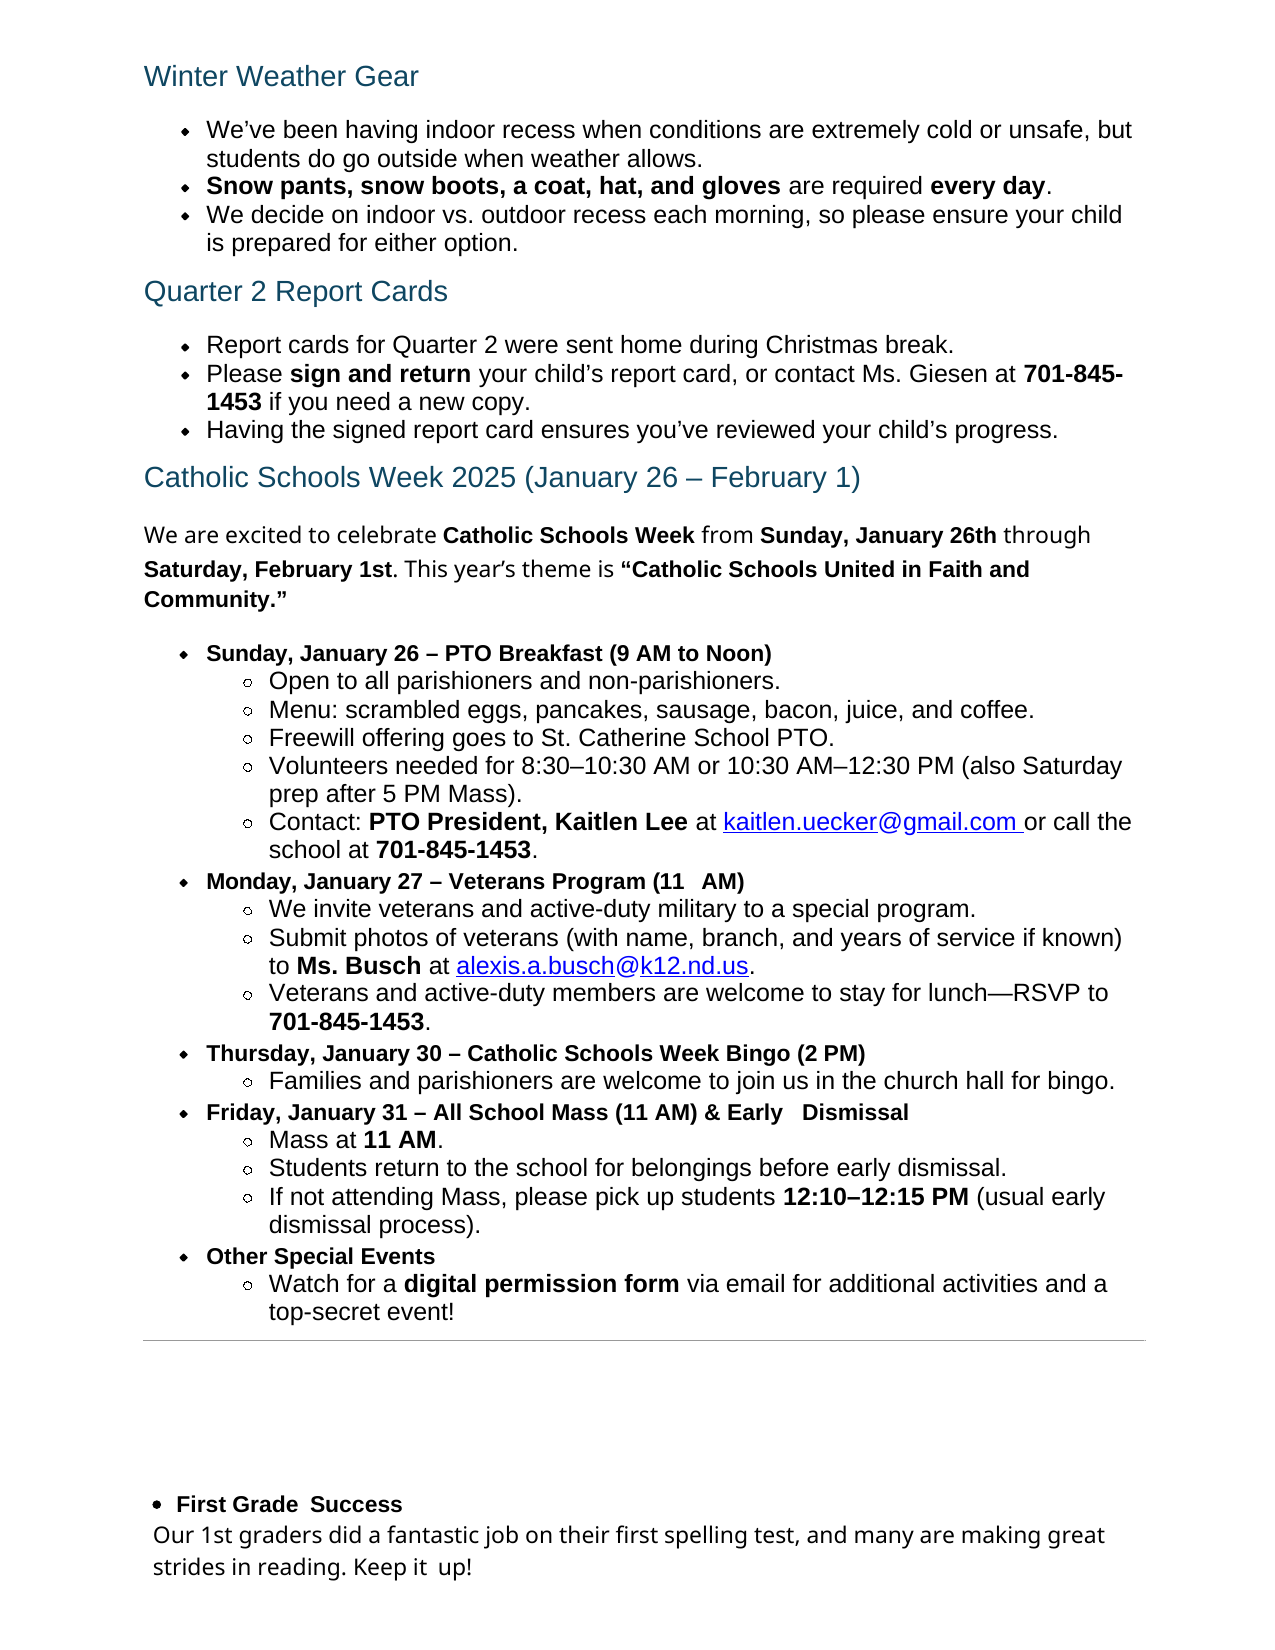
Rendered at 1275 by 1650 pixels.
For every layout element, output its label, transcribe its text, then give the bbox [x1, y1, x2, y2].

text Winter Weather Gear [144, 58, 1185, 92]
subtitle Having the signed report card ensures you’ve reviewed your child’s progress. [206, 416, 1185, 444]
text Please sign and return your child’s report card, or contact Ms. Giesen at 701-845- 1453 if you need a new copy. [206, 360, 1140, 416]
text Friday, January 31 – All School Mass (11 AM) & Early Dismissal [206, 1099, 1185, 1126]
text Other Special Events [206, 1243, 1185, 1269]
text We decide on indoor vs. outdoor recess each morning, so please ensure your child is prepared for either option. [206, 201, 1135, 257]
text Monday, January 27 – Veterans Program (11 AM) [206, 868, 1185, 895]
text Submit photos of veterans (with name, branch, and years of service if known) to Ms. Busch at alexis.a.busch@k12.nd.us. [269, 924, 1125, 980]
text Open to all parishioners and non-parishioners. [269, 667, 1185, 695]
text Thursday, January 30 – Catholic Schools Week Bingo (2 PM) [206, 1040, 1185, 1066]
text If not attending Mass, please pick up students 12:10–12:15 PM (usual early dismissal process). [269, 1183, 1107, 1239]
text Catholic Schools Week 2025 (January 26 – February 1) [144, 460, 1185, 493]
text Watch for a digital permission form via email for additional activities and a top-secret event! [269, 1270, 1112, 1326]
text Families and parishioners are welcome to join us in the church hall for bingo. [269, 1066, 1185, 1095]
text Sunday, January 26 – PTO Breakfast (9 AM to Noon) [206, 640, 1185, 667]
text Report cards for Quarter 2 were sent home during Christmas break. [206, 331, 1185, 359]
subtitle Students return to the school for belongings before early dismissal. [269, 1154, 1185, 1182]
text We’ve been having indoor recess when conditions are extremely cold or unsafe, but students do go outside when weather allows. [206, 116, 1185, 173]
text Mass at 11 AM. [269, 1126, 1185, 1154]
text Volunteers needed for 8:30–10:30 AM or 10:30 AM–12:30 PM (also Saturday prep after 5 PM Mass). [269, 752, 1140, 808]
text We are excited to celebrate Catholic Schools Week from Sunday, January 26th through Saturday, February 1st. This year’s theme is “Catholic Schools United in Faith and Community.” [144, 519, 1140, 612]
text 701-845-1453. [269, 1007, 1185, 1036]
text Menu: scrambled eggs, pancakes, sausage, bacon, juice, and coffee. Freewill offering goes to St. Catherine School PTO. [269, 696, 1107, 752]
text Quarter 2 Report Cards [144, 274, 1185, 308]
text We invite veterans and active-duty military to a special program. [269, 895, 1185, 923]
text Veterans and active-duty members are welcome to stay for lunch—RSVP to [269, 980, 1185, 1007]
text Snow pants, snow boots, a coat, hat, and gloves are required every day. [206, 173, 1185, 200]
text Contact: PTO President, Kaitlen Lee at kaitlen.uecker@gmail.com or call the school at 701-845-1453. [269, 808, 1185, 864]
